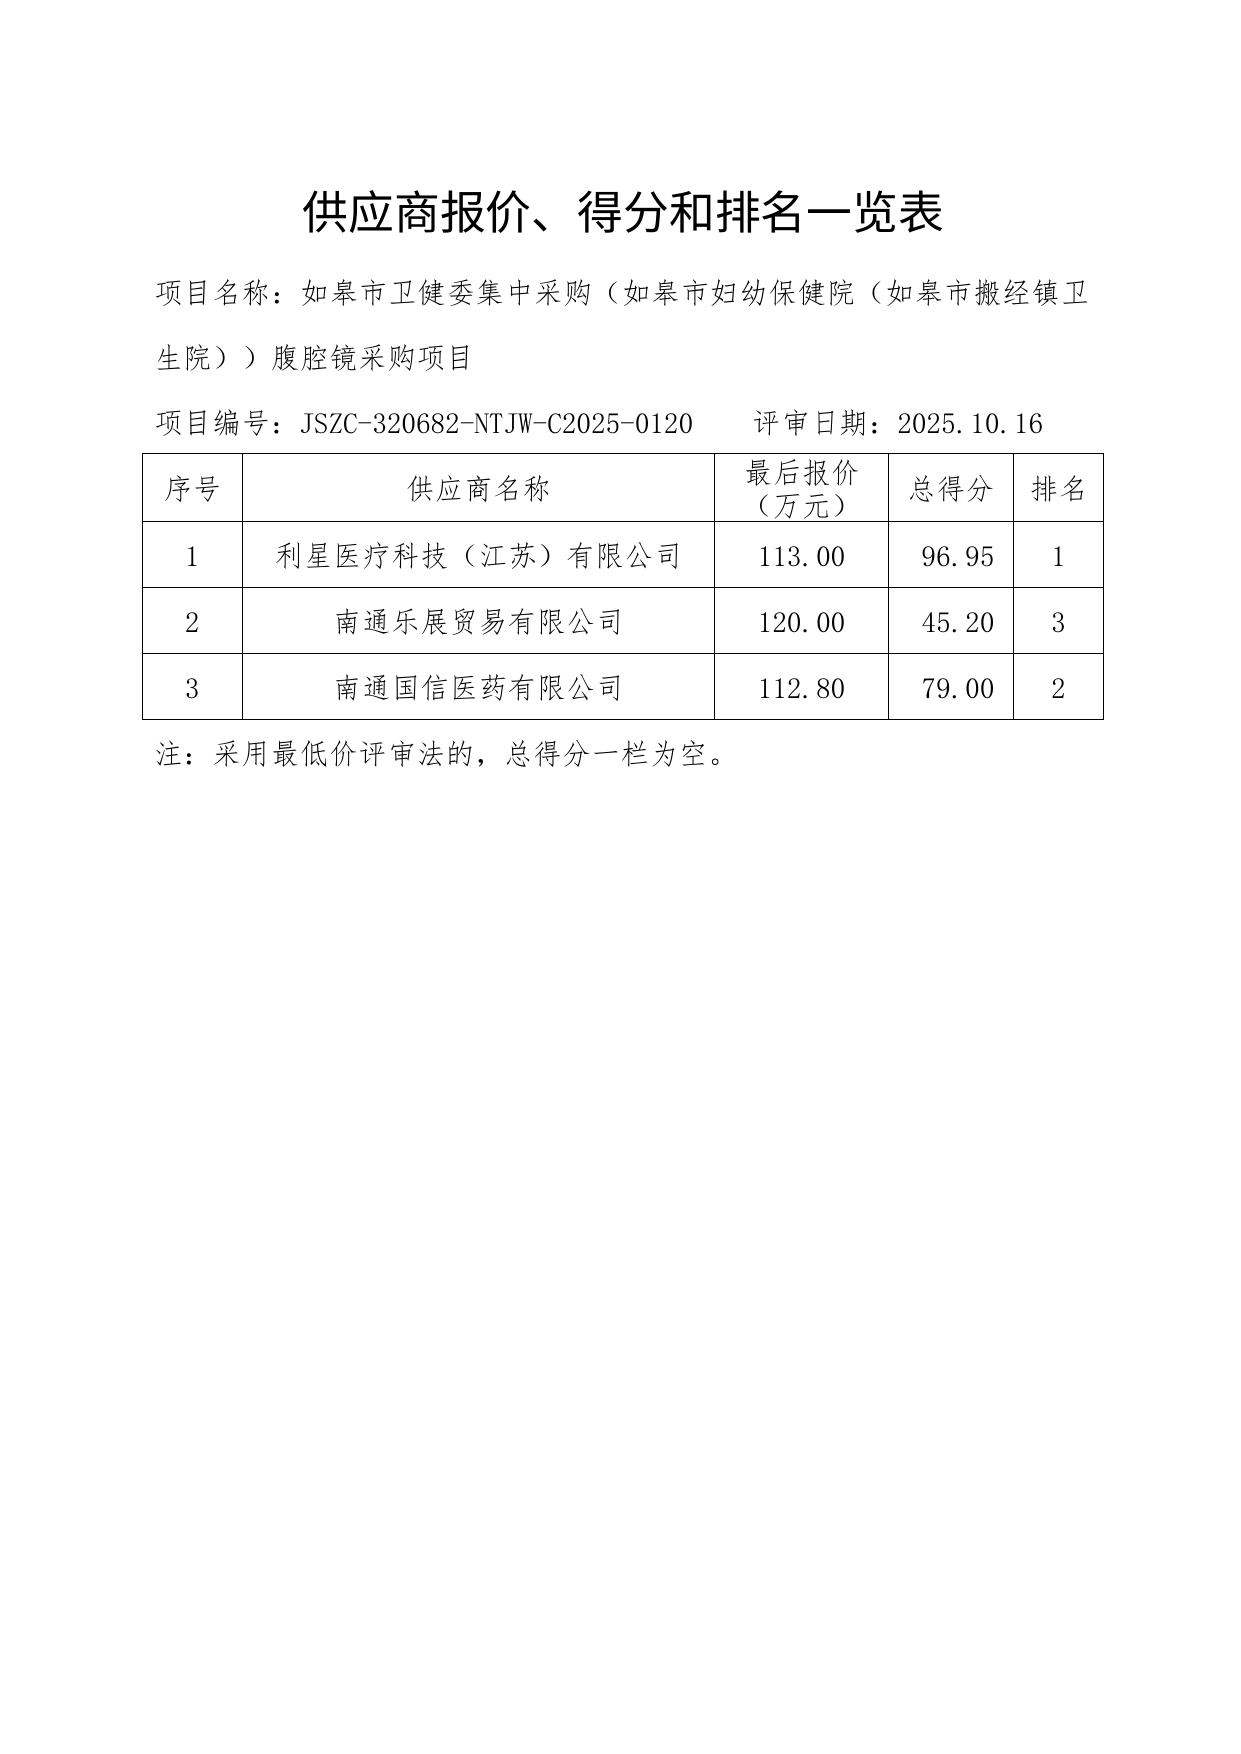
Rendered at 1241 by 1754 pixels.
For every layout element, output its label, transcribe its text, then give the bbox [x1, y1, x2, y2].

table_cell 1 [143, 522, 242, 587]
table_cell 利星医疗科技（江苏）有限公司 [243, 522, 714, 587]
text 供应商报价、得分和排名一览表 [153, 161, 1092, 258]
table_header 供应商名称 [243, 454, 714, 521]
table_cell 79.00 [889, 654, 1013, 719]
table_header 总得分 [889, 454, 1013, 521]
table_cell 2 [1014, 654, 1103, 719]
table_header 排名 [1014, 454, 1103, 521]
table_cell 96.95 [889, 522, 1013, 587]
table_cell 1 [1014, 522, 1103, 587]
table_cell 南通乐展贸易有限公司 [243, 588, 714, 653]
table_cell 3 [1014, 588, 1103, 653]
table_cell 45.20 [889, 588, 1013, 653]
table_cell 2 [143, 588, 242, 653]
text 注：采用最低价评审法的，总得分一栏为空。 [153, 720, 1092, 785]
text 项目名称：如皋市卫健委集中采购（如皋市妇幼保健院（如皋市搬经镇卫生院））腹腔镜采购项目 [153, 258, 1092, 388]
table_cell 南通国信医药有限公司 [243, 654, 714, 719]
table_cell 120.00 [715, 588, 888, 653]
table_cell 112.80 [715, 654, 888, 719]
table_cell 3 [143, 654, 242, 719]
table_header 最后报价 （万元） [715, 454, 888, 521]
table_cell 113.00 [715, 522, 888, 587]
table_header 序号 [143, 454, 242, 521]
text 项目编号：JSZC-320682-NTJW-C2025-0120 评审日期：2025.10.16 [153, 388, 1092, 453]
